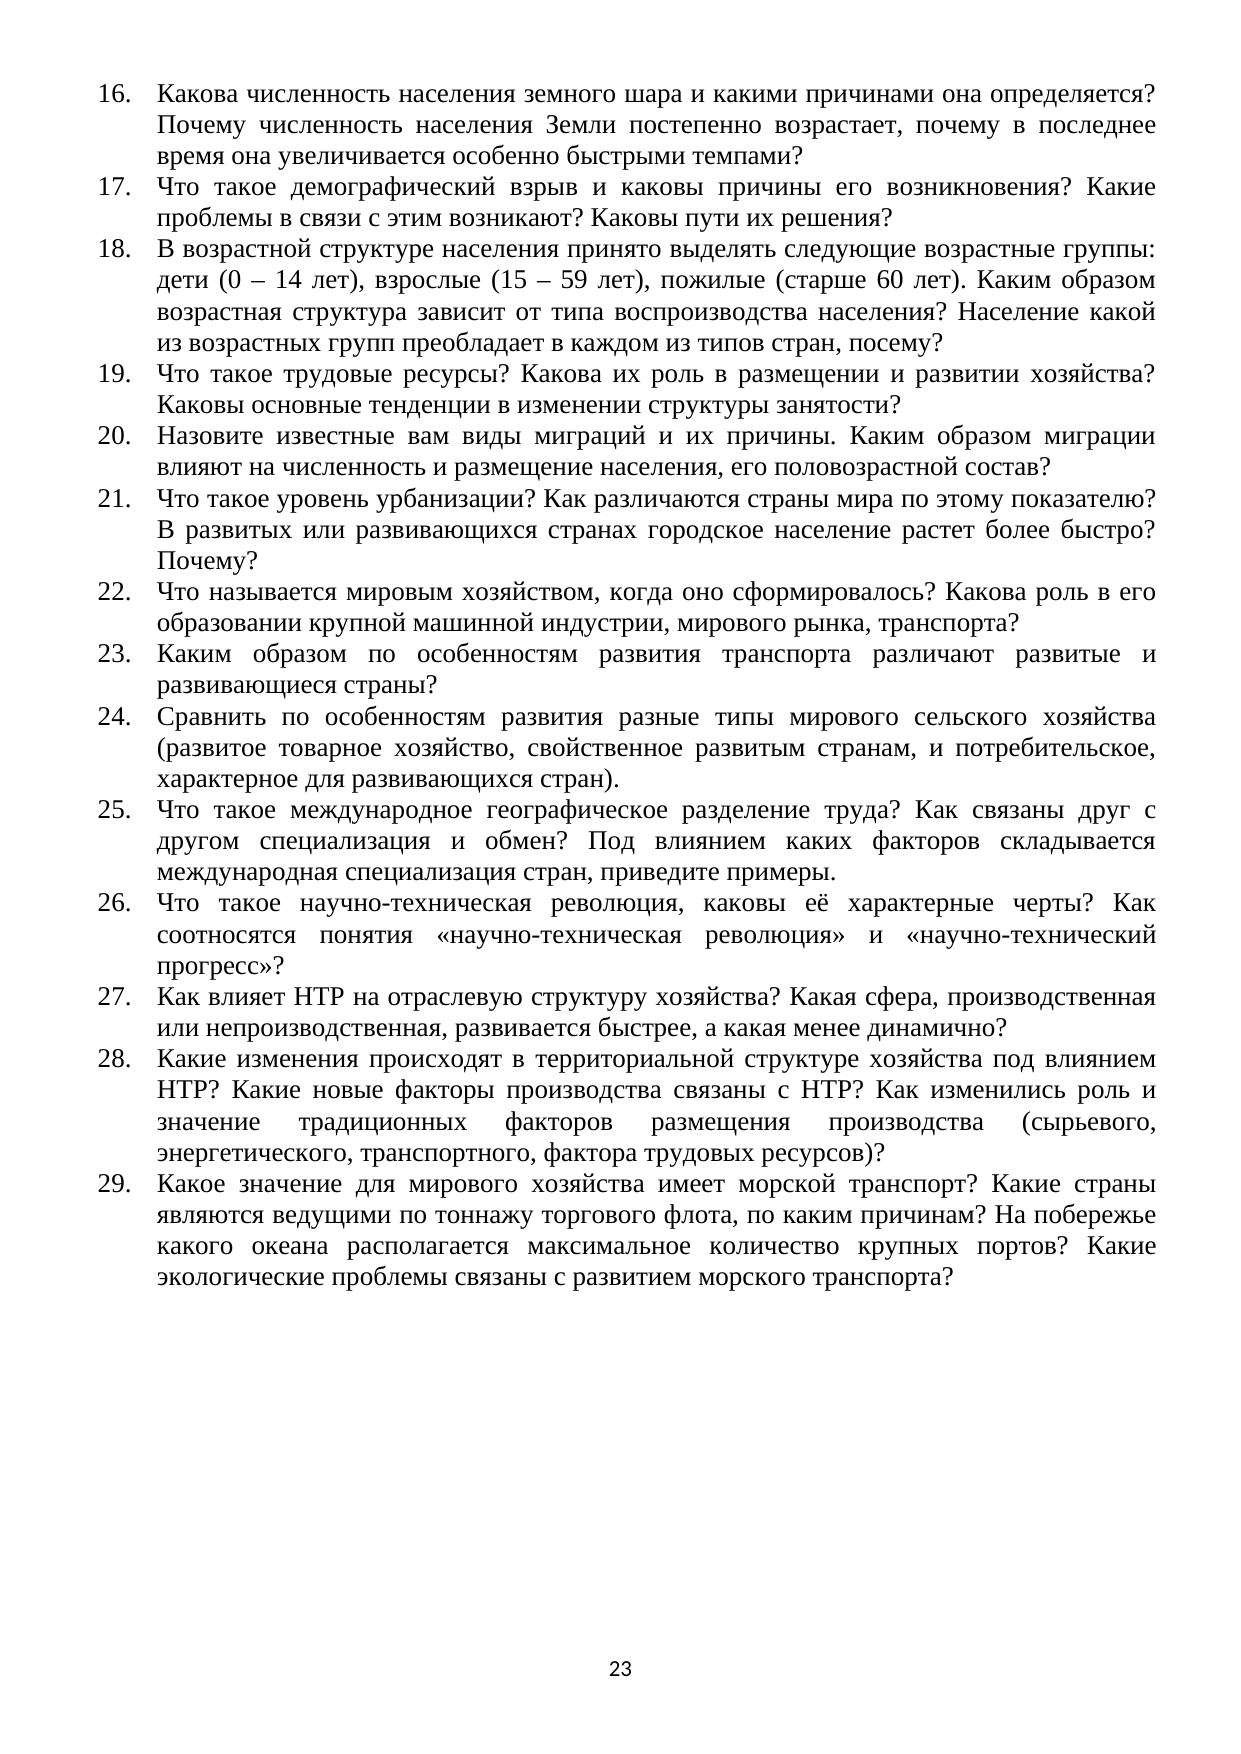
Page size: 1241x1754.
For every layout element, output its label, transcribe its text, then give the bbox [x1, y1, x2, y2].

list Сравнить по особенностям развития разные типы мирового сельского хозяйства (развитое товарное хозяйство, свойственное развитым странам, и потребительское, характерное для развивающихся стран). [97, 700, 1157, 793]
list Что такое трудовые ресурсы? Какова их роль в размещении и развитии хозяйства? Каковы основные тенденции в изменении структуры занятости? [97, 357, 1157, 419]
list В возрастной структуре населения принято выделять следующие возрастные группы: дети (0 – 14 лет), взрослые (15 – 59 лет), пожилые (старше 60 лет). Каким образом возрастная структура зависит от типа воспроизводства населения? Население какой из возрастных групп преобладает в каждом из типов стран, посему? [97, 232, 1157, 357]
list Что такое уровень урбанизации? Как различаются страны мира по этому показателю? В развитых или развивающихся странах городское население растет более быстро? Почему? [97, 482, 1157, 575]
list Что такое демографический взрыв и каковы причины его возникновения? Какие проблемы в связи с этим возникают? Каковы пути их решения? [97, 170, 1157, 232]
list Какие изменения происходят в территориальной структуре хозяйства под влиянием НТР? Какие новые факторы производства связаны с НТР? Как изменились роль и значение традиционных факторов размещения производства (сырьевого, энергетического, транспортного, фактора трудовых ресурсов)? [97, 1042, 1157, 1167]
list Что такое научно-техническая революция, каковы её характерные черты? Как соотносятся понятия «научно-техническая революция» и «научно-технический прогресс»? [97, 887, 1157, 980]
list Назовите известные вам виды миграций и их причины. Каким образом миграции влияют на численность и размещение населения, его половозрастной состав? [97, 419, 1157, 482]
list Что такое международное географическое разделение труда? Как связаны друг с другом специализация и обмен? Под влиянием каких факторов складывается международная специализация стран, приведите примеры. [97, 793, 1157, 887]
list Что называется мировым хозяйством, когда оно сформировалось? Какова роль в его образовании крупной машинной индустрии, мирового рынка, транспорта? [97, 575, 1157, 637]
list Какое значение для мирового хозяйства имеет морской транспорт? Какие страны являются ведущими по тоннажу торгового флота, по каким причинам? На побережье какого океана располагается максимальное количество крупных портов? Какие экологические проблемы связаны с развитием морского транспорта? [97, 1167, 1157, 1291]
list Каким образом по особенностям развития транспорта различают развитые и развивающиеся страны? [97, 637, 1157, 700]
list Как влияет НТР на отраслевую структуру хозяйства? Какая сфера, производственная или непроизводственная, развивается быстрее, а какая менее динамично? [97, 980, 1157, 1042]
list Какова численность населения земного шара и какими причинами она определяется? Почему численность населения Земли постепенно возрастает, почему в последнее время она увеличивается особенно быстрыми темпами? [97, 77, 1157, 170]
